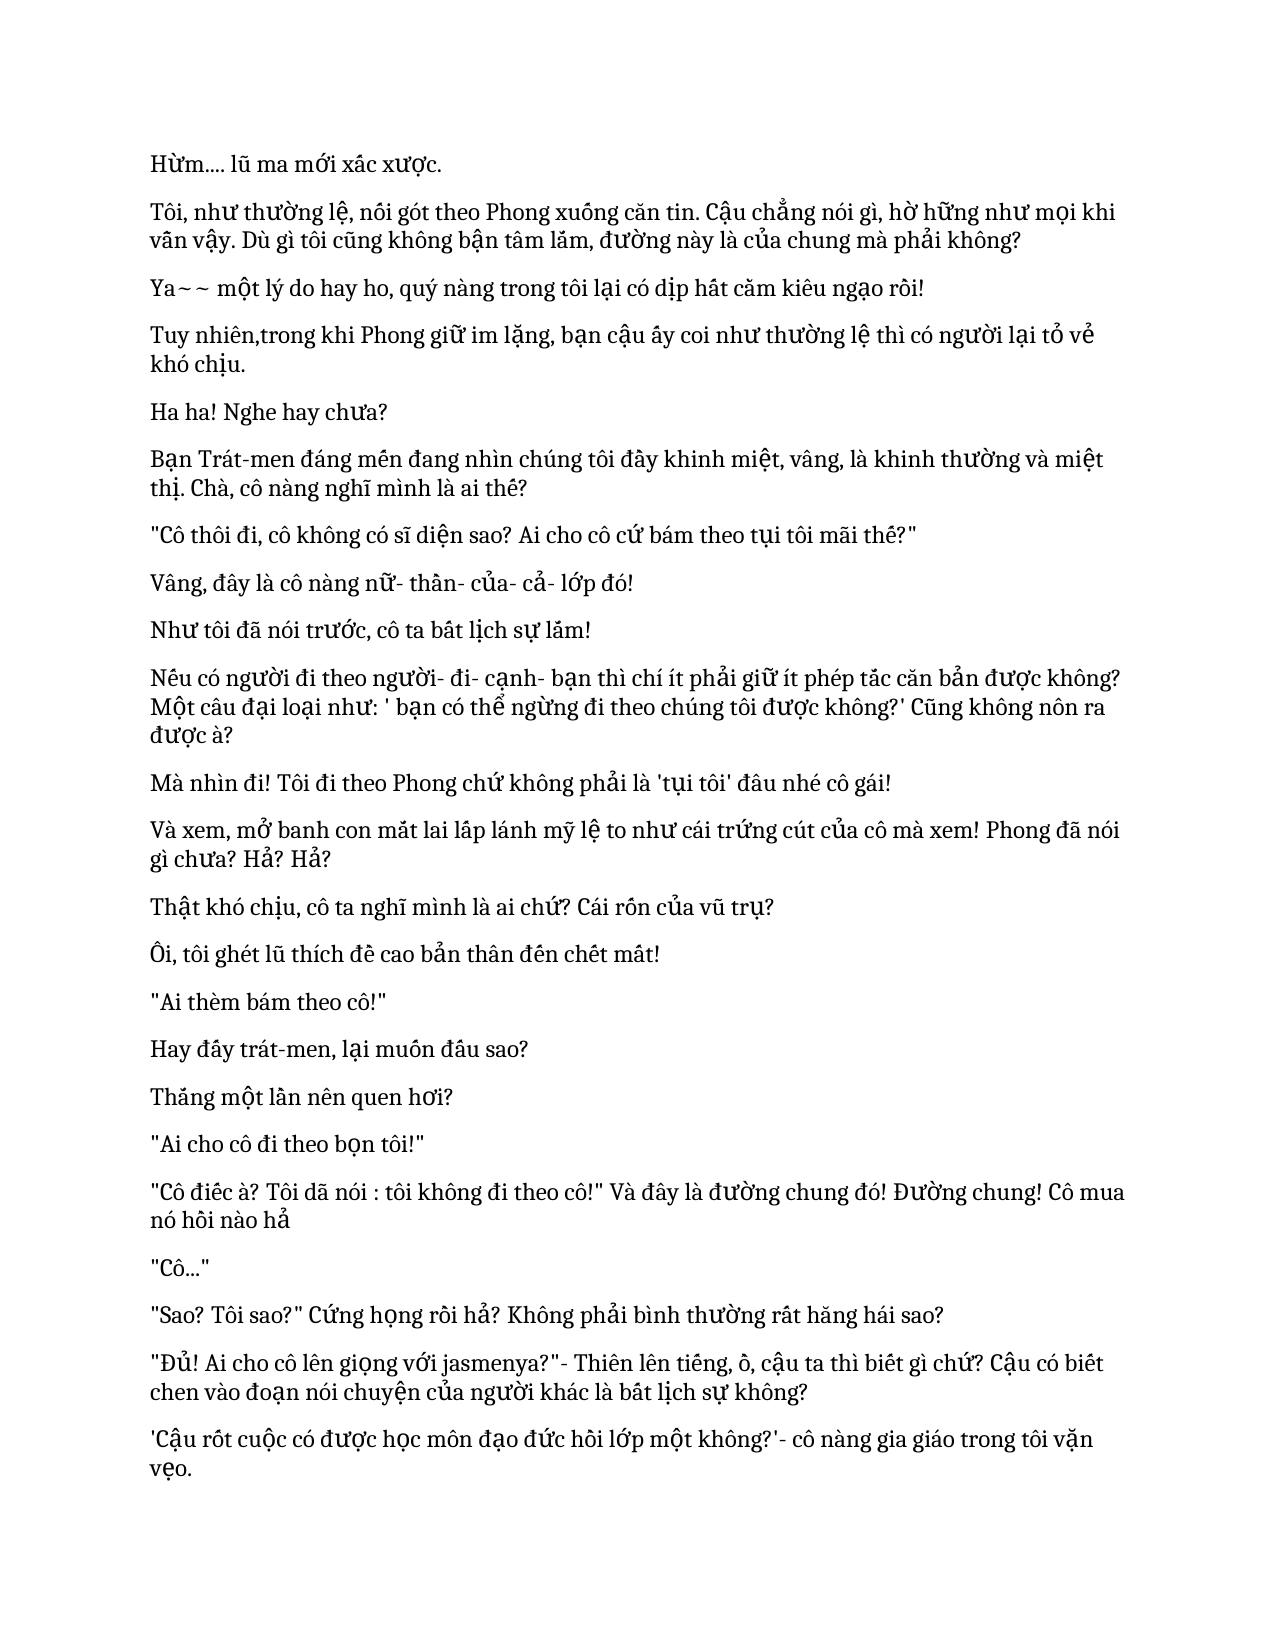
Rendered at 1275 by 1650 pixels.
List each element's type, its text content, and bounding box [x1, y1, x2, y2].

text Tuy nhiên,trong khi Phong giữ im lặng, bạn cậu ấy coi như thường lệ thì có người lại tỏ vẻ khó chịu. [150, 321, 1125, 379]
text Hừm.... lũ ma mới xấc xược. [150, 150, 1125, 179]
text Ya~~ một lý do hay ho, quý nàng trong tôi lại có dịp hất cằm kiêu ngạo rồi! [150, 274, 1125, 302]
text Bạn Trát-men đáng mến đang nhìn chúng tôi đầy khinh miệt, vâng, là khinh thường và miệt thị. Chà, cô nàng nghĩ mình là ai thế? [150, 445, 1125, 502]
text Mà nhìn đi! Tôi đi theo Phong chứ không phải là 'tụi tôi' đâu nhé cô gái! [150, 769, 1125, 797]
text Ôi, tôi ghét lũ thích đề cao bản thân đến chết mất! [150, 940, 1125, 969]
text Nếu có người đi theo người- đi- cạnh- bạn thì chí ít phải giữ ít phép tắc căn bản được không? Một câu đại loại như: ' bạn có thể ngừng đi theo chúng tôi được không?' Cũng không nôn ra được à? [150, 664, 1125, 750]
text Tôi, như thường lệ, nối gót theo Phong xuống căn tin. Cậu chẳng nói gì, hờ hững như mọi khi vẫn vậy. Dù gì tôi cũng không bận tâm lắm, đường này là của chung mà phải không? [150, 197, 1125, 255]
text "Cô..." [150, 1254, 1125, 1282]
text Vâng, đây là cô nàng nữ- thần- của- cả- lớp đó! [150, 569, 1125, 597]
text 'Cậu rốt cuộc có được học môn đạo đức hồi lớp một không?'- cô nàng gia giáo trong tôi vặn vẹo. [150, 1425, 1125, 1482]
text "Ai thèm bám theo cô!" [150, 987, 1125, 1016]
text "Ai cho cô đi theo bọn tôi!" [150, 1130, 1125, 1159]
text Thật khó chịu, cô ta nghĩ mình là ai chứ? Cái rốn của vũ trụ? [150, 892, 1125, 921]
text Như tôi đã nói trước, cô ta bất lịch sự lắm! [150, 616, 1125, 645]
text "Sao? Tôi sao?" Cứng họng rồi hả? Không phải bình thường rất hăng hái sao? [150, 1301, 1125, 1330]
text Và xem, mở banh con mắt lai lấp lánh mỹ lệ to như cái trứng cút của cô mà xem! Phong đã nói gì chưa? Hả? Hả? [150, 816, 1125, 874]
text Thắng một lần nên quen hơi? [150, 1082, 1125, 1111]
text "Đủ! Ai cho cô lên giọng với jasmenya?"- Thiên lên tiếng, ồ, cậu ta thì biết gì chứ? Cậu có biết chen vào đoạn nói chuyện của người khác là bất lịch sự không? [150, 1349, 1125, 1406]
text "Cô điếc à? Tôi dã nói : tôi không đi theo cô!" Và đây là đường chung đó! Đường chung! Cô mua nó hồi nào hả [150, 1177, 1125, 1235]
text Ha ha! Nghe hay chưa? [150, 397, 1125, 426]
text Hay đấy trát-men, lại muốn đấu sao? [150, 1035, 1125, 1064]
text "Cô thôi đi, cô không có sĩ diện sao? Ai cho cô cứ bám theo tụi tôi mãi thế?" [150, 521, 1125, 550]
